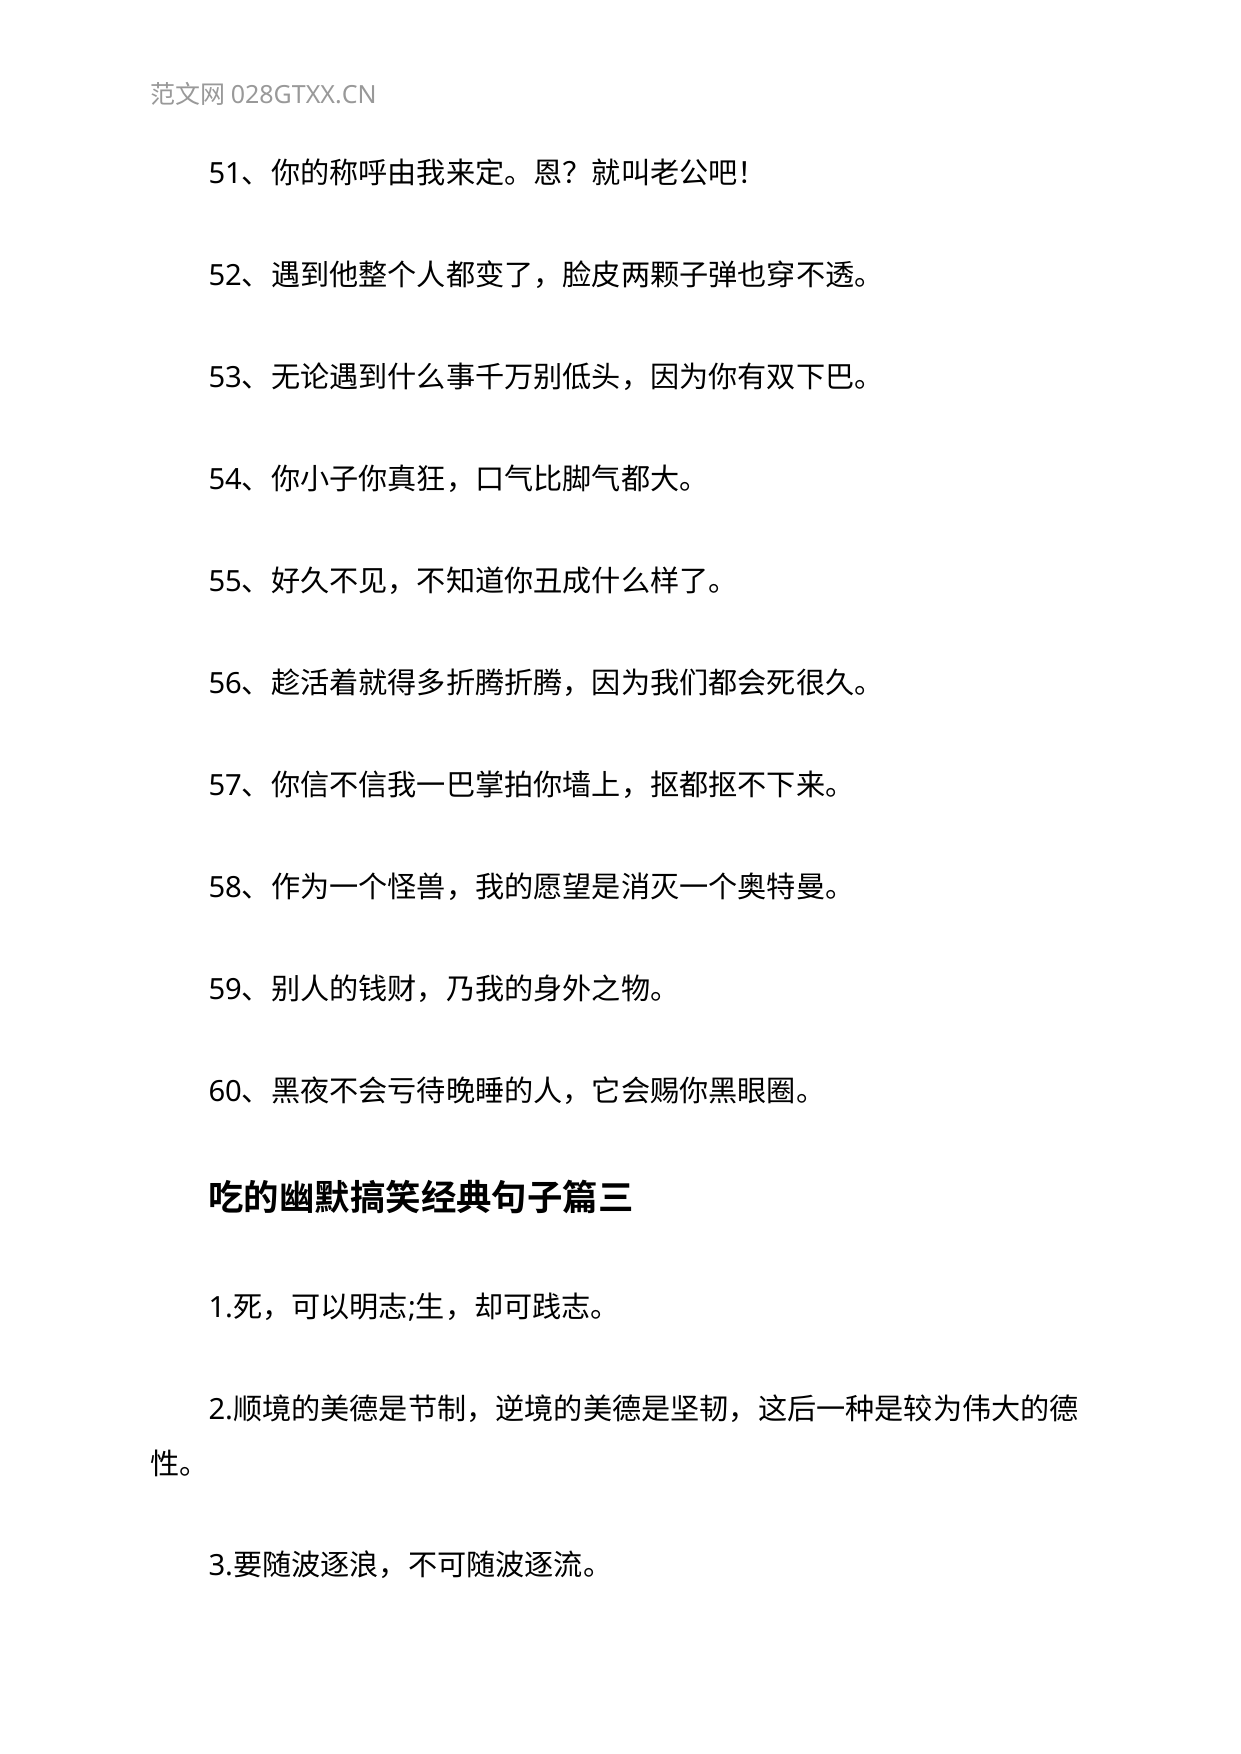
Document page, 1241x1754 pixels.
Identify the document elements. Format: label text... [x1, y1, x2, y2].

text 53、无论遇到什么事千万别低头，因为你有双下巴。 [150, 354, 1090, 396]
text 58、作为一个怪兽，我的愿望是消灭一个奥特曼。 [150, 864, 1090, 906]
text 52、遇到他整个人都变了，脸皮两颗子弹也穿不透。 [150, 252, 1090, 294]
text 60、黑夜不会亏待晚睡的人，它会赐你黑眼圈。 [150, 1068, 1090, 1110]
text 54、你小子你真狂，口气比脚气都大。 [150, 456, 1090, 498]
text 吃的幽默搞笑经典句子篇三 [150, 1170, 1090, 1221]
text 55、好久不见，不知道你丑成什么样了。 [150, 558, 1090, 600]
text 2.顺境的美德是节制，逆境的美德是坚韧，这后一种是较为伟大的德性。 [150, 1385, 1090, 1482]
text 56、趁活着就得多折腾折腾，因为我们都会死很久。 [150, 660, 1090, 702]
text 59、别人的钱财，乃我的身外之物。 [150, 966, 1090, 1008]
text 57、你信不信我一巴掌拍你墙上，抠都抠不下来。 [150, 762, 1090, 804]
text 3.要随波逐浪，不可随波逐流。 [150, 1542, 1090, 1584]
text 51、你的称呼由我来定。恩？就叫老公吧！ [150, 150, 1090, 192]
text 1.死，可以明志;生，却可践志。 [150, 1283, 1090, 1326]
